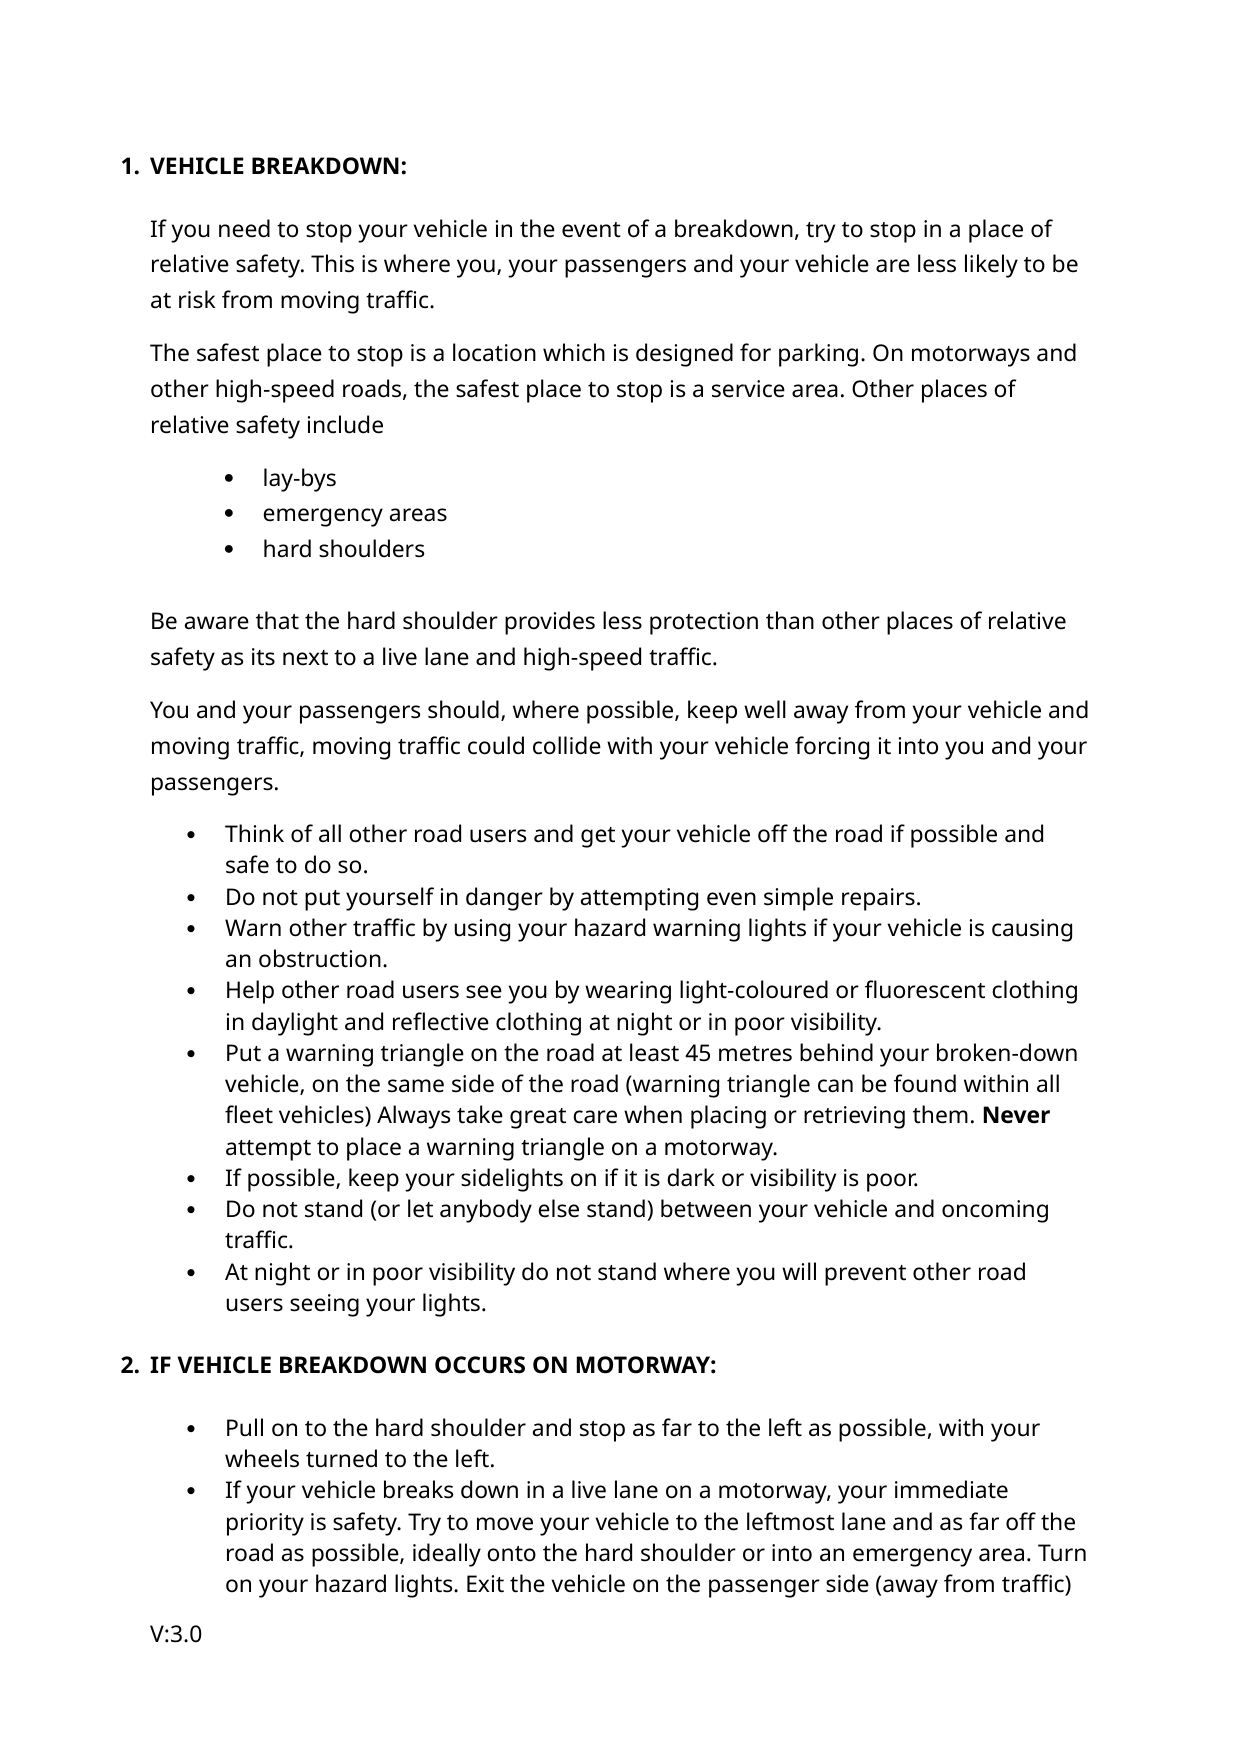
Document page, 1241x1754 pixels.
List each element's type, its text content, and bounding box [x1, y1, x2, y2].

text Be aware that the hard shoulder provides less protection than other places of relative safety as its next to a live lane and high-speed traffic. [150, 605, 1090, 672]
list If possible, keep your sidelights on if it is dark or visibility is poor. [187, 1162, 1090, 1193]
list Put a warning triangle on the road at least 45 metres behind your broken-down vehicle, on the same side of the road (warning triangle can be found within all fleet vehicles) Always take great care when placing or retrieving them. Never attempt to place a warning triangle on a motorway. [187, 1037, 1090, 1162]
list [187, 1474, 1090, 1599]
list Do not put yourself in danger by attempting even simple repairs. [187, 881, 1090, 912]
text If you need to stop your vehicle in the event of a breakdown, try to stop in a place of relative safety. This is where you, your passengers and your vehicle are less likely to be at risk from moving traffic. [150, 212, 1090, 316]
list Think of all other road users and get your vehicle off the road if possible and safe to do so. [187, 818, 1090, 881]
text The safest place to stop is a location which is designed for parking. On motorways and other high-speed roads, the safest place to stop is a service area. Other places of relative safety include [150, 337, 1090, 440]
list IF VEHICLE BREAKDOWN OCCURS ON MOTORWAY: [120, 1349, 1090, 1381]
list VEHICLE BREAKDOWN: [120, 150, 1090, 181]
text You and your passengers should, where possible, keep well away from your vehicle and moving traffic, moving traffic could collide with your vehicle forcing it into you and your passengers. [150, 694, 1090, 797]
list lay-bys [225, 461, 1090, 493]
list Help other road users see you by wearing light-coloured or fluorescent clothing in daylight and reflective clothing at night or in poor visibility. [187, 974, 1090, 1037]
list At night or in poor visibility do not stand where you will prevent other road users seeing your lights. [187, 1256, 1090, 1318]
list Warn other traffic by using your hazard warning lights if your vehicle is causing an obstruction. [187, 912, 1090, 974]
list Do not stand (or let anybody else stand) between your vehicle and oncoming traffic. [187, 1193, 1090, 1256]
list Pull on to the hard shoulder and stop as far to the left as possible, with your wheels turned to the left. [187, 1412, 1090, 1474]
list hard shoulders [225, 533, 1090, 564]
list emergency areas [225, 497, 1090, 529]
